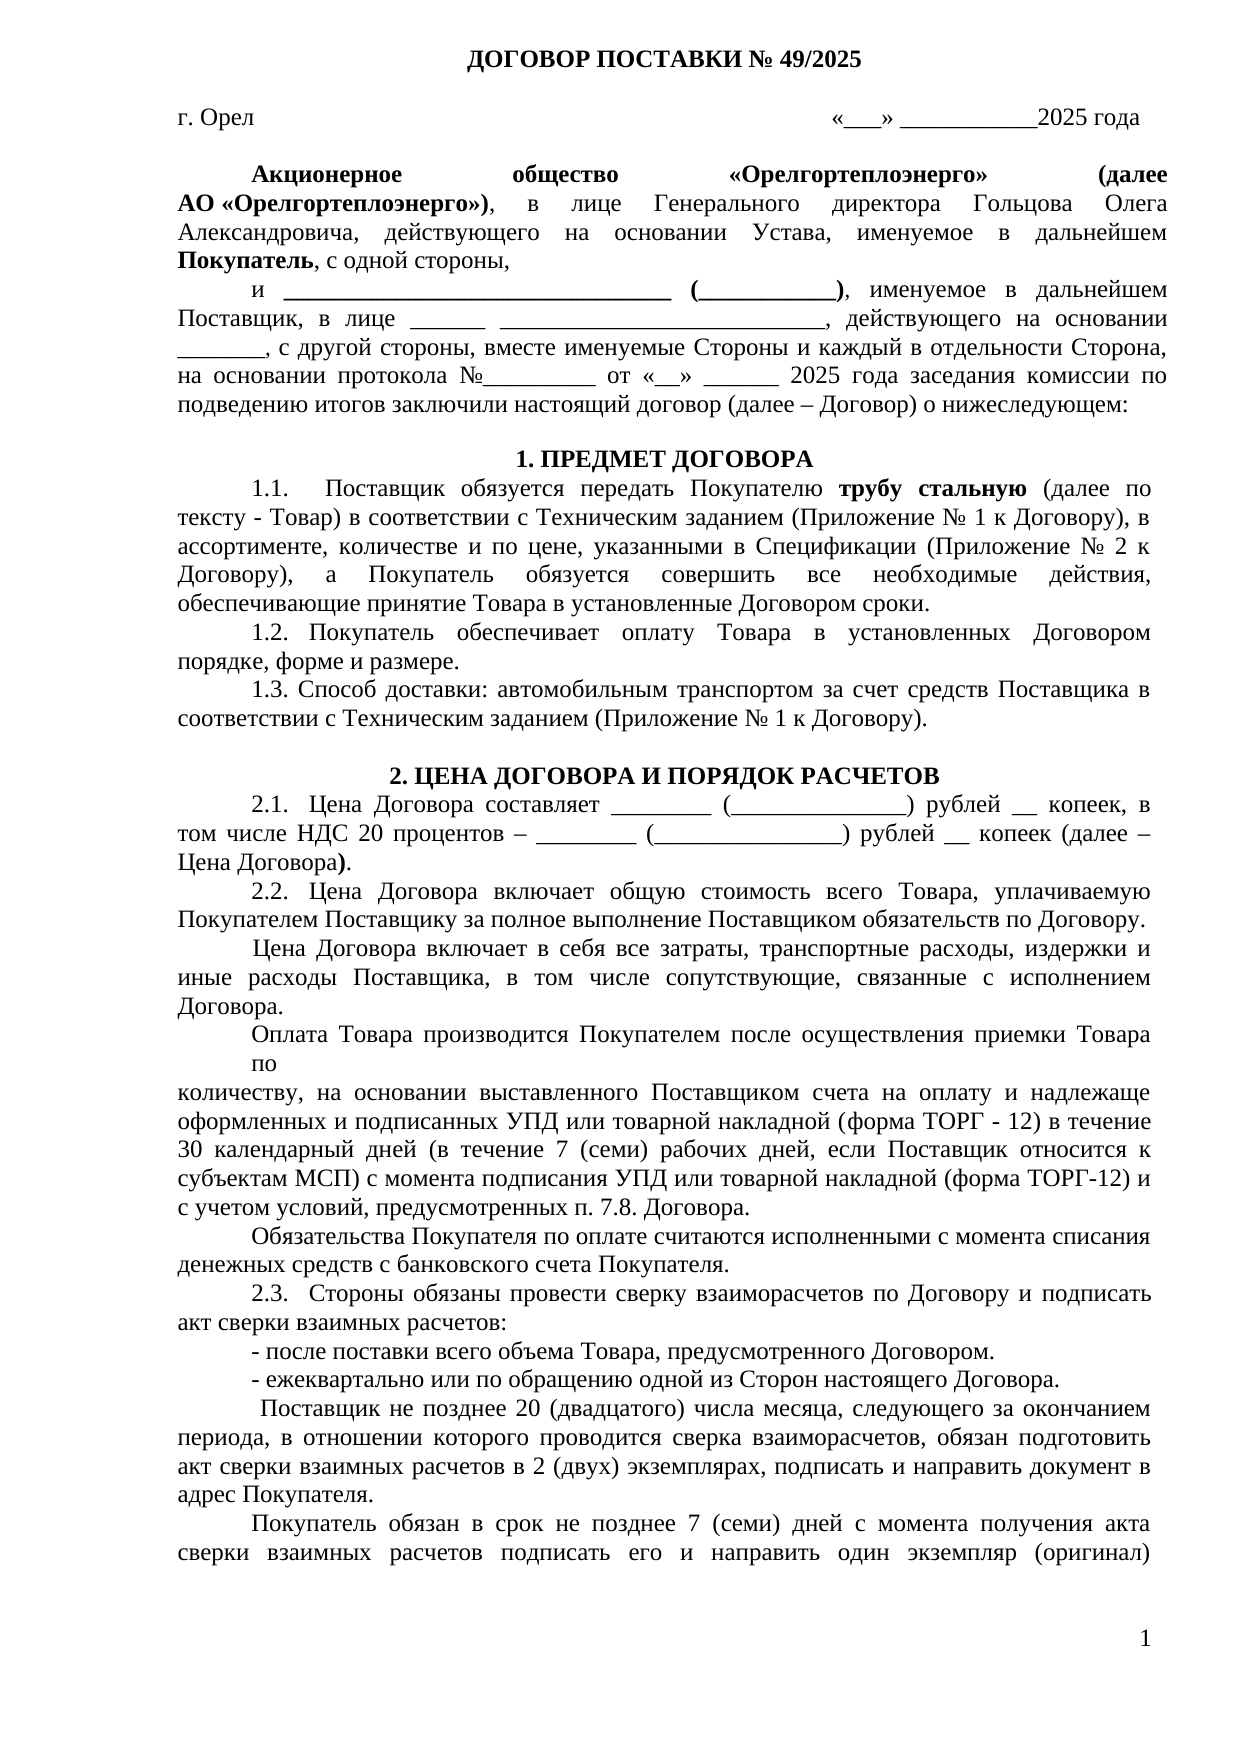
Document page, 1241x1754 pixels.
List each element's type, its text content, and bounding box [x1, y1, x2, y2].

text Обязательства Покупателя по оплате считаются исполненными с момента списания денежных средств с банковского счета Покупателя. [177, 1221, 1152, 1278]
list Стороны обязаны провести сверку взаиморасчетов по Договору и подписать акт сверки взаимных расчетов: [177, 1278, 1152, 1336]
text г. Орел «___» ___________2025 года [177, 102, 1152, 131]
text количеству, на основании выставленного Поставщиком счета на оплату и надлежаще оформленных и подписанных УПД или товарной накладной (форма ТОРГ - 12) в течение 30 календарный дней (в течение 7 (семи) рабочих дней, если Поставщик относится к субъектам МСП) с момента подписания УПД или товарной накладной (форма ТОРГ-12) и с учетом условий, предусмотренных п. 7.8. Договора. [177, 1077, 1152, 1221]
list Поставщик обязуется передать Покупателю трубу стальную (далее по тексту - Товар) в соответствии с Техническим заданием (Приложение № 1 к Договору), в ассортименте, количестве и по цене, указанными в Спецификации (Приложение № 2 к Договору), а Покупатель обязуется совершить все необходимые действия, обеспечивающие принятие Товара в установленные Договором сроки. [177, 473, 1152, 617]
list Цена Договора включает общую стоимость всего Товара, уплачиваемую Покупателем Поставщику за полное выполнение Поставщиком обязательств по Договору. [177, 876, 1152, 933]
text ДОГОВОР ПОСТАВКИ № 49/2025 [177, 44, 1152, 73]
text - ежеквартально или по обращению одной из Сторон настоящего Договора. [177, 1364, 1152, 1393]
text Оплата Товара производится Покупателем после осуществления приемки Товара по [251, 1019, 1152, 1077]
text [177, 1508, 1152, 1566]
text Цена Договора включает в себя все затраты, транспортные расходы, издержки и иные расходы Поставщика, в том числе сопутствующие, связанные с исполнением Договора. [177, 933, 1152, 1019]
list Покупатель обеспечивает оплату Товара в установленных Договором порядке, форме и размере. [177, 617, 1152, 674]
text 1. ПРЕДМЕТ ДОГОВОРА [177, 444, 1152, 473]
text 1.3. Способ доставки: автомобильным транспортом за счет средств Поставщика в соответствии с Техническим заданием (Приложение № 1 к Договору). [177, 674, 1152, 732]
list Цена Договора составляет ________ (______________) рублей __ копеек, в том числе НДС 20 процентов – ________ (_______________) рублей __ копеек (далее – Цена Договора). [177, 789, 1152, 876]
text - после поставки всего объема Товара, предусмотренного Договором. [177, 1336, 1152, 1364]
text Акционерное общество «Орелгортеплоэнерго» (далее АО «Орелгортеплоэнерго»), в лице Генерального директора Гольцова Олега Александровича, действующего на основании Устава, именуемое в дальнейшем Покупатель, с одной стороны, [177, 159, 1168, 274]
text 2. ЦЕНА ДОГОВОРА И ПОРЯДОК РАСЧЕТОВ [177, 761, 1152, 789]
text Поставщик не позднее 20 (двадцатого) числа месяца, следующего за окончанием периода, в отношении которого проводится сверка взаиморасчетов, обязан подготовить акт сверки взаимных расчетов в 2 (двух) экземплярах, подписать и направить документ в адрес Покупателя. [177, 1393, 1152, 1508]
text и _______________________________ (___________), именуемое в дальнейшем Поставщик, в лице ______ __________________________, действующего на основании _______, с другой стороны, вместе именуемые Стороны и каждый в отдельности Сторона, на основании протокола №_________ от «__» ______ 2025 года заседания комиссии по подведению итогов заключили настоящий договор (далее – Договор) о нижеследующем: [177, 274, 1168, 418]
